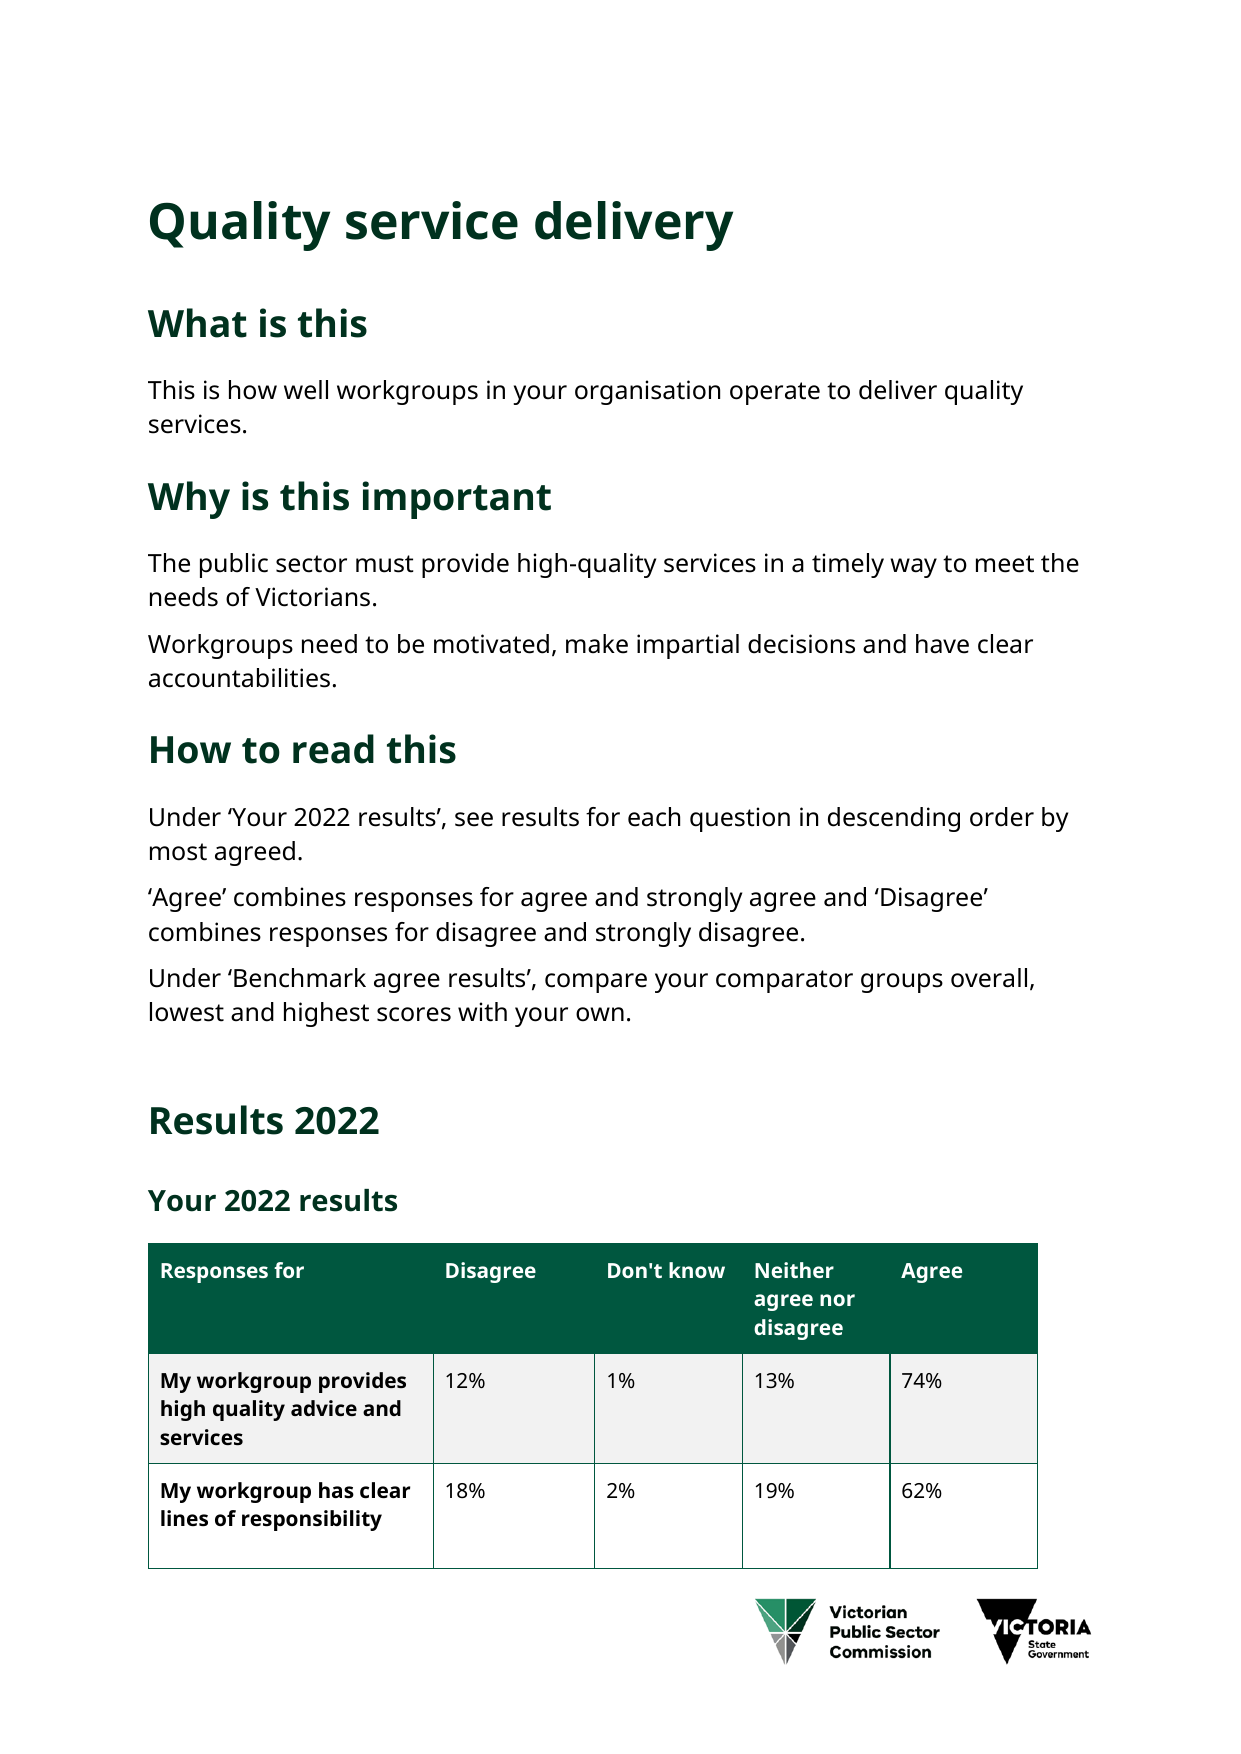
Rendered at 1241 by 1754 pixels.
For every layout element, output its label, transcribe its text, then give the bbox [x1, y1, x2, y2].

text ‘Agree’ combines responses for agree and strongly agree and ‘Disagree’ combines responses for disagree and strongly disagree. [148, 880, 1092, 948]
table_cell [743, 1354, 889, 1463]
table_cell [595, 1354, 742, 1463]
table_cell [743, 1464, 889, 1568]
text Under ‘Your 2022 results’, see results for each question in descending order by most agreed. [148, 799, 1092, 868]
picture [754, 1598, 1093, 1666]
subtitle Quality service delivery [148, 186, 1092, 254]
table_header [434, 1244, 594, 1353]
subtitle How to read this [148, 724, 1092, 775]
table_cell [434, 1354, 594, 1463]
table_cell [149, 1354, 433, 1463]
subtitle What is this [148, 297, 1092, 348]
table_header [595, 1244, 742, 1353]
subtitle Your 2022 results [148, 1181, 1092, 1220]
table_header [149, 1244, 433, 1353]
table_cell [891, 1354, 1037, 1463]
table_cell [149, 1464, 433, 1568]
text This is how well workgroups in your organisation operate to deliver quality services. [148, 373, 1092, 441]
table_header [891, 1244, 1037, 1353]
subtitle Why is this important [148, 470, 1092, 521]
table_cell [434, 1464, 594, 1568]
text The public sector must provide high-quality services in a timely way to meet the needs of Victorians. [148, 546, 1092, 614]
text Workgroups need to be motivated, make impartial decisions and have clear accountabilities. [148, 626, 1092, 694]
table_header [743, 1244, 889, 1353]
text Under ‘Benchmark agree results’, compare your comparator groups overall, lowest and highest scores with your own. [148, 961, 1092, 1029]
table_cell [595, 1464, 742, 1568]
subtitle Results 2022 [148, 1094, 1092, 1145]
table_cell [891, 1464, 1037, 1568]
